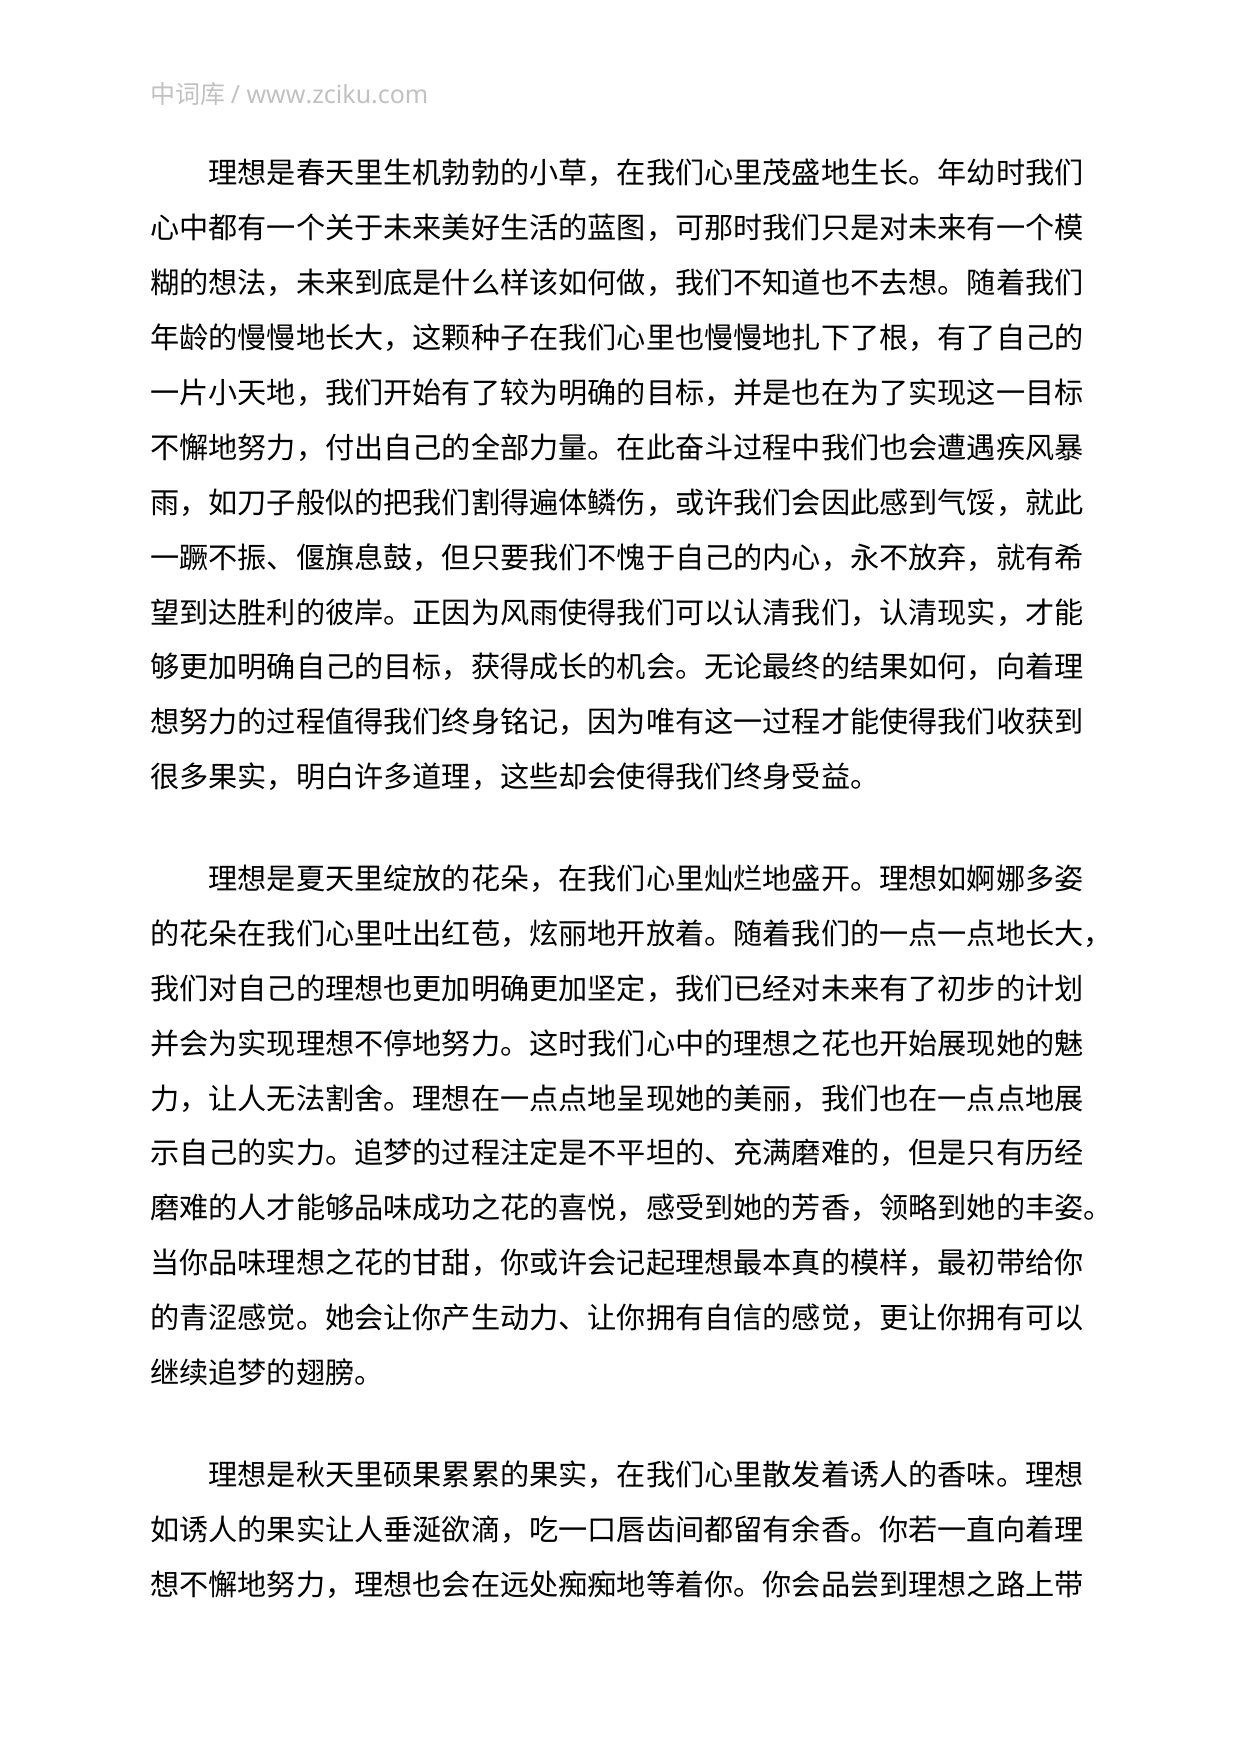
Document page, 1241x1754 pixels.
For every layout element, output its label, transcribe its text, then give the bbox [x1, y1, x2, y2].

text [150, 1451, 1090, 1603]
text 理想是春天里生机勃勃的小草，在我们心里茂盛地生长。年幼时我们心中都有一个关于未来美好生活的蓝图，可那时我们只是对未来有一个模糊的想法，未来到底是什么样该如何做，我们不知道也不去想。随着我们年龄的慢慢地长大，这颗种子在我们心里也慢慢地扎下了根，有了自己的一片小天地，我们开始有了较为明确的目标，并是也在为了实现这一目标不懈地努力，付出自己的全部力量。在此奋斗过程中我们也会遭遇疾风暴雨，如刀子般似的把我们割得遍体鳞伤，或许我们会因此感到气馁，就此一蹶不振、偃旗息鼓，但只要我们不愧于自己的内心，永不放弃，就有希望到达胜利的彼岸。正因为风雨使得我们可以认清我们，认清现实，才能够更加明确自己的目标，获得成长的机会。无论最终的结果如何，向着理想努力的过程值得我们终身铭记，因为唯有这一过程才能使得我们收获到很多果实，明白许多道理，这些却会使得我们终身受益。 [150, 150, 1090, 796]
text 理想是夏天里绽放的花朵，在我们心里灿烂地盛开。理想如婀娜多姿的花朵在我们心里吐出红苞，炫丽地开放着。随着我们的一点一点地长大，我们对自己的理想也更加明确更加坚定，我们已经对未来有了初步的计划并会为实现理想不停地努力。这时我们心中的理想之花也开始展现她的魅力，让人无法割舍。理想在一点点地呈现她的美丽，我们也在一点点地展示自己的实力。追梦的过程注定是不平坦的、充满磨难的，但是只有历经磨难的人才能够品味成功之花的喜悦，感受到她的芳香，领略到她的丰姿。当你品味理想之花的甘甜，你或许会记起理想最本真的模样，最初带给你的青涩感觉。她会让你产生动力、让你拥有自信的感觉，更让你拥有可以继续追梦的翅膀。 [150, 856, 1090, 1392]
